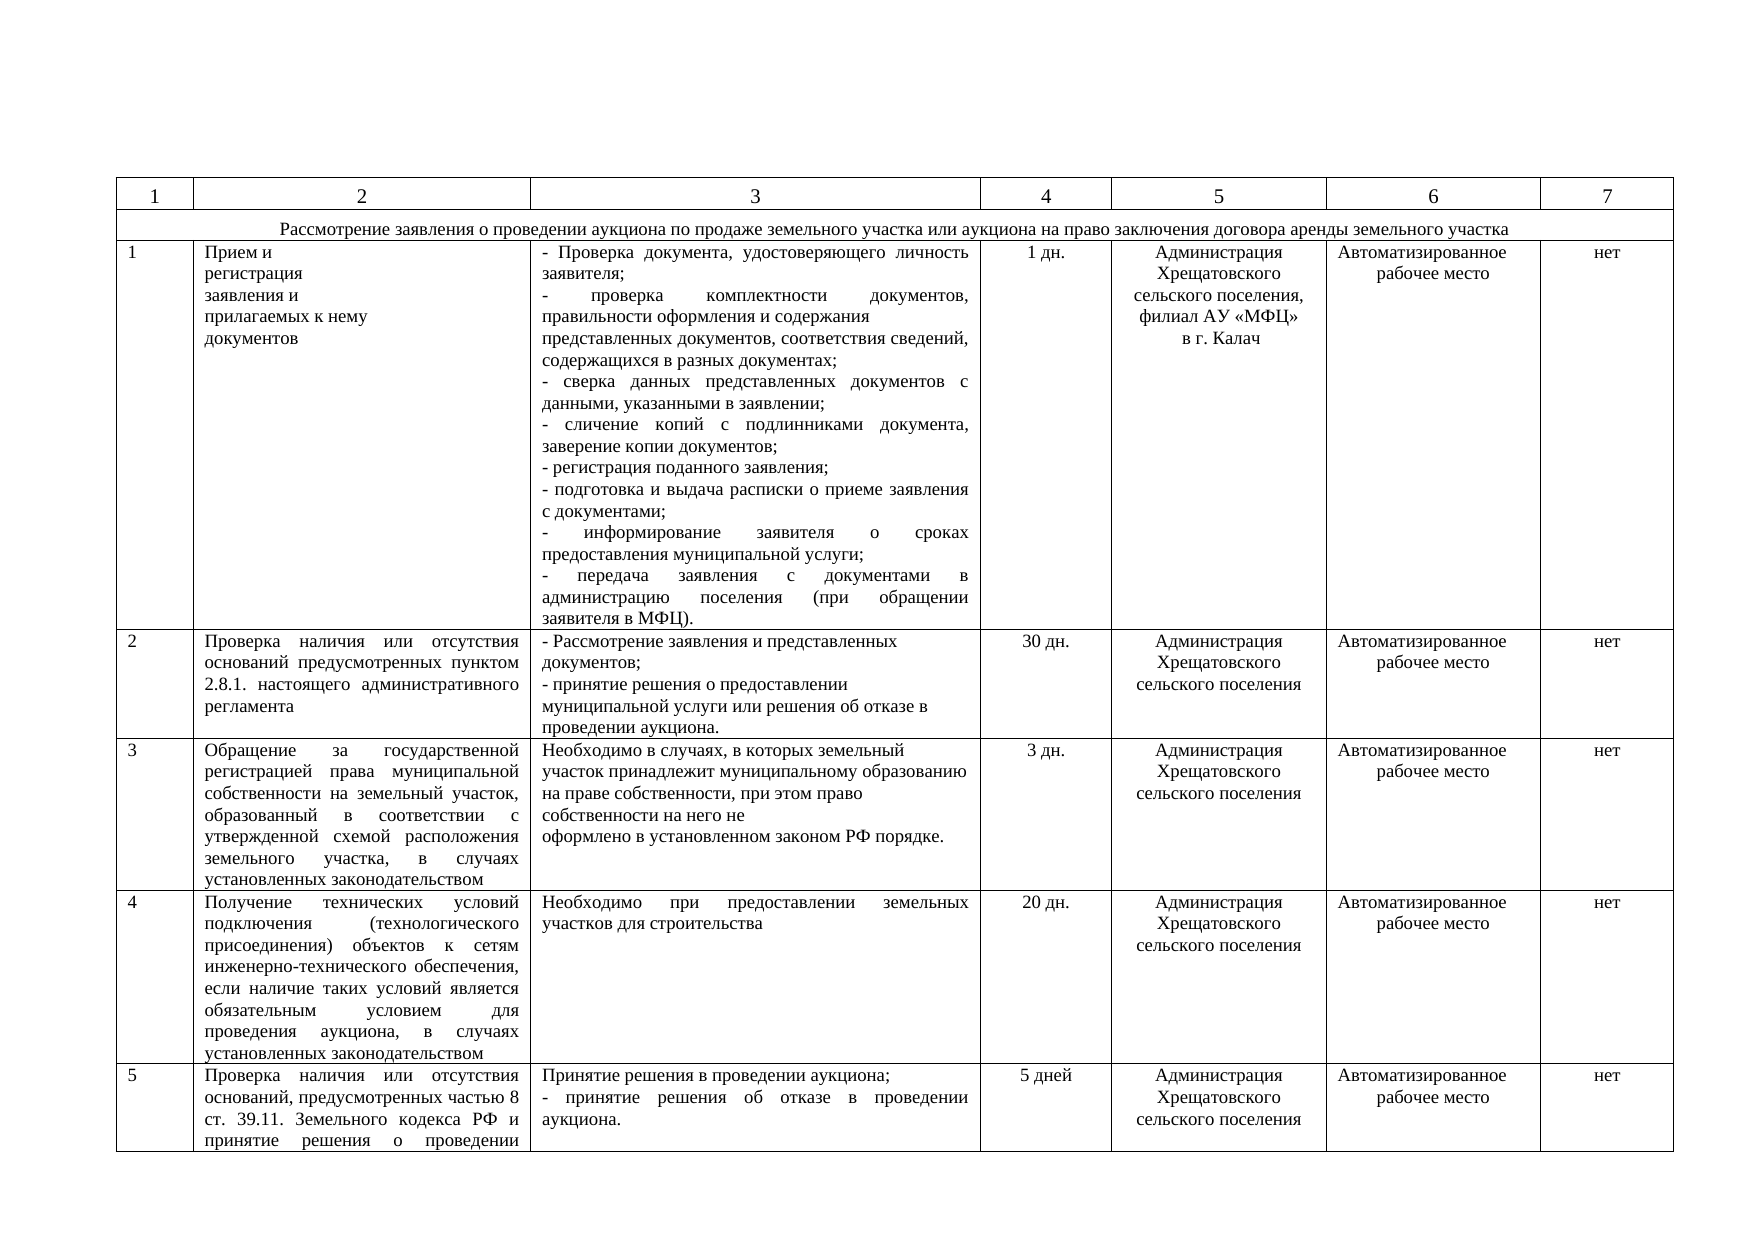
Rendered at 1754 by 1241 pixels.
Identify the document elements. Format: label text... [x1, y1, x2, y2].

table_cell нет [1541, 891, 1673, 1063]
table_cell Прием и регистрация заявления и прилагаемых к нему документов [194, 241, 530, 629]
table_cell Администрация Хрещатовского сельского поселения [1112, 891, 1326, 1063]
table_cell Администрация Хрещатовского сельского поселения [1112, 739, 1326, 890]
table_cell 1 дн. [981, 241, 1111, 629]
table_cell 5 [1112, 178, 1326, 208]
table_cell 1 [117, 178, 193, 208]
table_cell 5 [117, 1064, 193, 1151]
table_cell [1327, 1064, 1540, 1151]
table_cell 3 дн. [981, 739, 1111, 890]
table_cell 30 дн. [981, 630, 1111, 738]
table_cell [1112, 1064, 1326, 1151]
table_cell - Рассмотрение заявления и представленных документов; - принятие решения о предоставлении муниципальной услуги или решения об отказе в проведении аукциона. [531, 630, 980, 738]
table_cell Автоматизированное рабочее место [1327, 891, 1540, 1063]
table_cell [531, 1064, 980, 1151]
table_cell нет [1541, 630, 1673, 738]
table_cell Автоматизированное рабочее место [1327, 630, 1540, 738]
table_cell 5 дней [981, 1064, 1111, 1151]
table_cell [194, 1064, 530, 1151]
table_cell - Проверка документа, удостоверяющего личность заявителя; - проверка комплектности документов, правильности оформления и содержания представленных документов, соответствия сведений, содержащихся в разных документах; - сверка данных представленных документов с данными, указанными в заявлении; - сличение копий с подлинниками документа, заверение копии документов; - регистрация поданного заявления; - подготовка и выдача расписки о приеме заявления с документами; - информирование заявителя о сроках предоставления муниципальной услуги; - передача заявления с документами в администрацию поселения (при обращении заявителя в МФЦ). [531, 241, 980, 629]
table_cell 20 дн. [981, 891, 1111, 1063]
table_cell 3 [117, 739, 193, 890]
table_cell Администрация Хрещатовского сельского поселения [1112, 630, 1326, 738]
table_cell нет [1541, 241, 1673, 629]
table_cell Автоматизированное рабочее место [1327, 739, 1540, 890]
table_cell Необходимо при предоставлении земельных участков для строительства [531, 891, 980, 1063]
table_cell 4 [117, 891, 193, 1063]
table_cell 3 [531, 178, 980, 208]
table_cell нет [1541, 1064, 1673, 1151]
table_cell Проверка наличия или отсутствия оснований предусмотренных пунктом 2.8.1. настоящего административного регламента [194, 630, 530, 738]
table_cell Получение технических условий подключения (технологического присоединения) объектов к сетям инженерно-технического обеспечения, если наличие таких условий является обязательным условием для проведения аукциона, в случаях установленных законодательством [194, 891, 530, 1063]
table_cell Необходимо в случаях, в которых земельный участок принадлежит муниципальному образованию на праве собственности, при этом право собственности на него не оформлено в установленном законом РФ порядке. [531, 739, 980, 890]
table_cell Рассмотрение заявления о проведении аукциона по продаже земельного участка или аукциона на право заключения договора аренды земельного участка [117, 210, 1673, 240]
table_cell 4 [981, 178, 1111, 208]
table_cell 7 [1541, 178, 1673, 208]
table_cell Автоматизированное рабочее место [1327, 241, 1540, 629]
table_cell Администрация Хрещатовского сельского поселения, филиал АУ «МФЦ» в г. Калач [1112, 241, 1326, 629]
table_cell 1 [117, 241, 193, 629]
table_cell 6 [1327, 178, 1540, 208]
table_cell нет [1541, 739, 1673, 890]
table_cell Обращение за государственной регистрацией права муниципальной собственности на земельный участок, образованный в соответствии с утвержденной схемой расположения земельного участка, в случаях установленных законодательством [194, 739, 530, 890]
table_cell 2 [117, 630, 193, 738]
table_cell 2 [194, 178, 530, 208]
